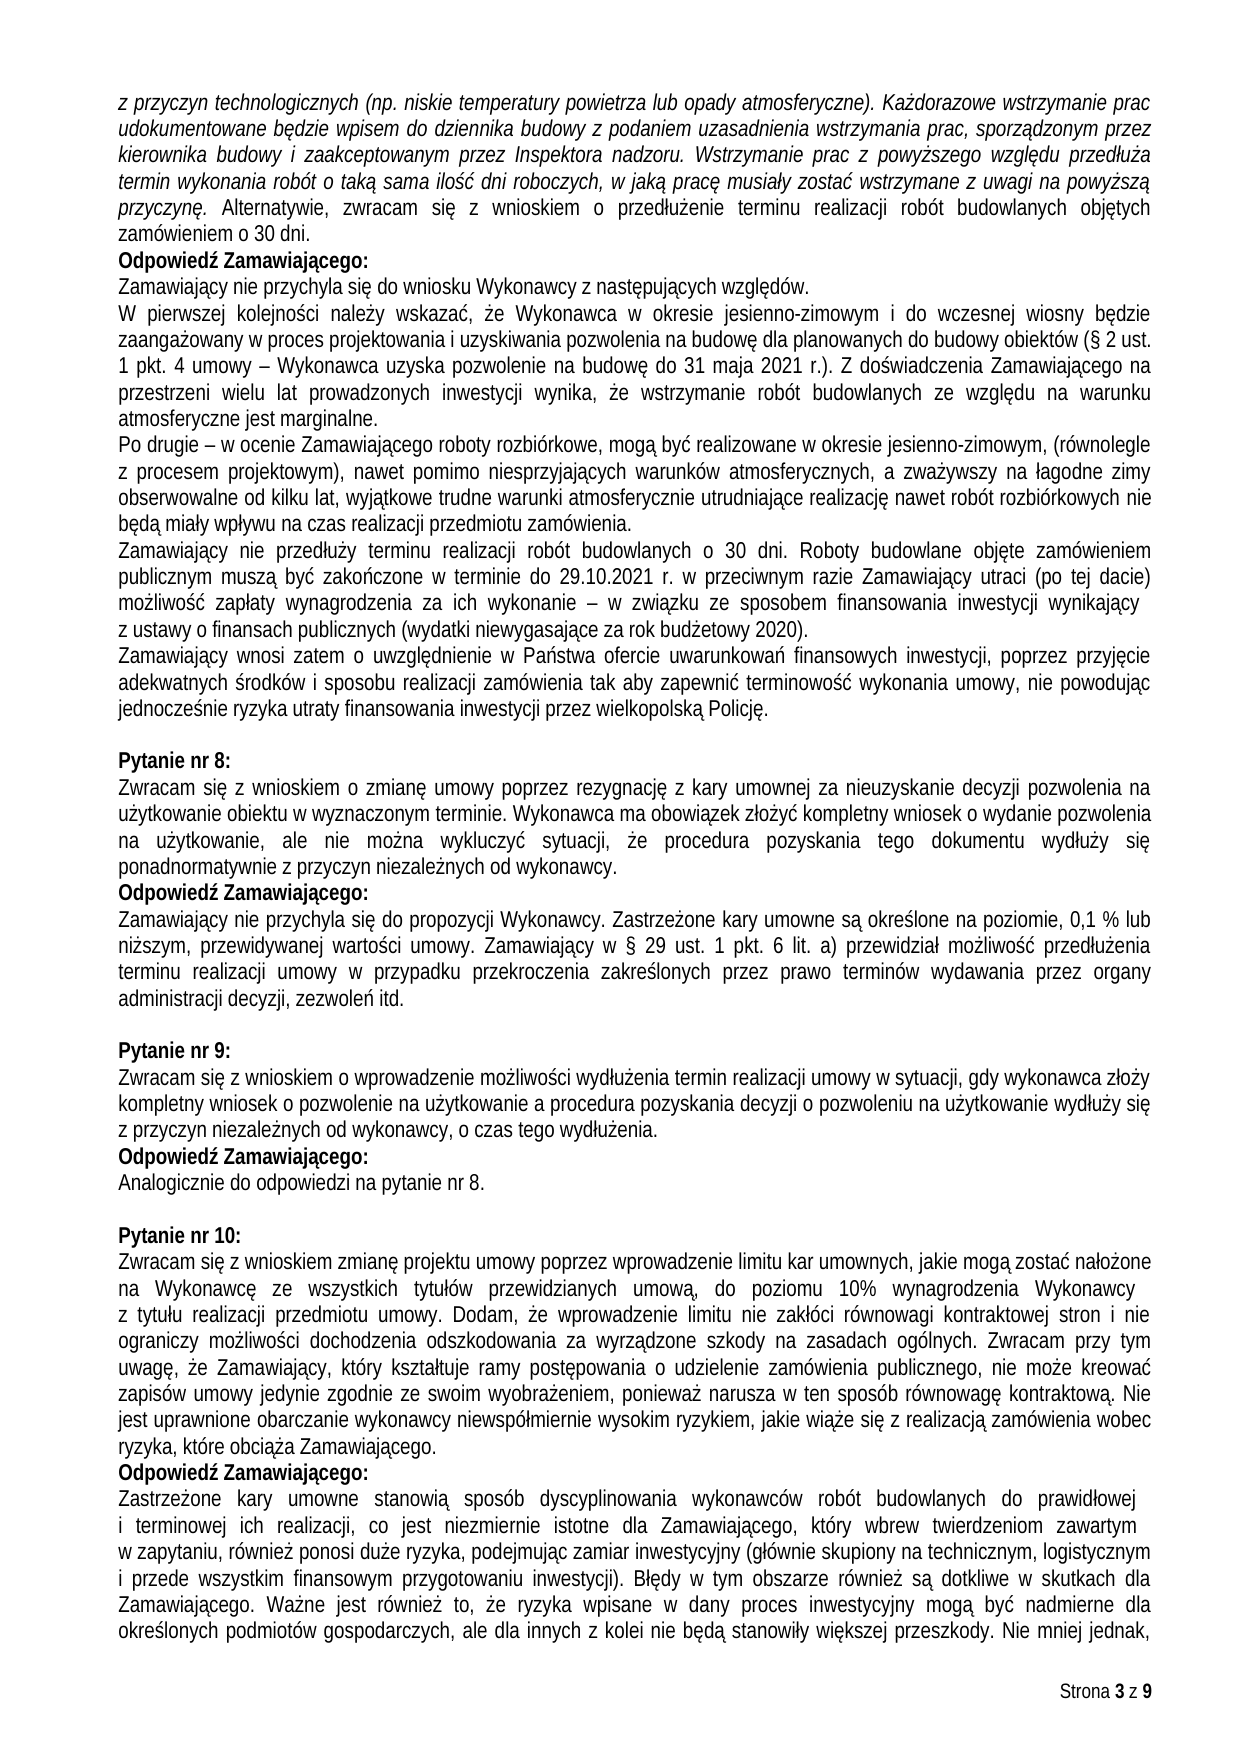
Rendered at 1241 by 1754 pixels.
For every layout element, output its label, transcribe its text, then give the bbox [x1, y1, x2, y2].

text Zamawiający wnosi zatem o uwzględnienie w Państwa ofercie uwarunkowań finansowych inwestycji, poprzez przyjęcie adekwatnych środków i sposobu realizacji zamówienia tak aby zapewnić terminowość wykonania umowy, nie powodując jednocześnie ryzyka utraty finansowania inwestycji przez wielkopolską Policję. [118, 642, 1152, 721]
text Analogicznie do odpowiedzi na pytanie nr 8. [118, 1169, 1152, 1196]
text Zamawiający nie przychyla się do wniosku Wykonawcy z następujących względów. [118, 273, 1152, 299]
text Odpowiedź Zamawiającego: [118, 879, 1152, 906]
text Zwracam się z wnioskiem o zmianę umowy poprzez rezygnację z kary umownej za nieuzyskanie decyzji pozwolenia na użytkowanie obiektu w wyznaczonym terminie. Wykonawca ma obowiązek złożyć kompletny wniosek o wydanie pozwolenia na użytkowanie, ale nie można wykluczyć sytuacji, że procedura pozyskania tego dokumentu wydłuży się ponadnormatywnie z przyczyn niezależnych od wykonawcy. [118, 774, 1152, 879]
text Po drugie – w ocenie Zamawiającego roboty rozbiórkowe, mogą być realizowane w okresie jesienno-zimowym, (równolegle z procesem projektowym), nawet pomimo niesprzyjających warunków atmosferycznych, a zważywszy na łagodne zimy obserwowalne od kilku lat, wyjątkowe trudne warunki atmosferycznie utrudniające realizację nawet robót rozbiórkowych nie będą miały wpływu na czas realizacji przedmiotu zamówienia. [118, 431, 1152, 537]
text Zamawiający nie przychyla się do propozycji Wykonawcy. Zastrzeżone kary umowne są określone na poziomie, 0,1 % lub niższym, przewidywanej wartości umowy. Zamawiający w § 29 ust. 1 pkt. 6 lit. a) przewidział możliwość przedłużenia terminu realizacji umowy w przypadku przekroczenia zakreślonych przez prawo terminów wydawania przez organy administracji decyzji, zezwoleń itd. [118, 906, 1152, 1011]
text Zwracam się z wnioskiem o wprowadzenie możliwości wydłużenia termin realizacji umowy w sytuacji, gdy wykonawca złoży kompletny wniosek o pozwolenie na użytkowanie a procedura pozyskania decyzji o pozwoleniu na użytkowanie wydłuży się z przyczyn niezależnych od wykonawcy, o czas tego wydłużenia. [118, 1064, 1152, 1143]
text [118, 1485, 1152, 1643]
text Pytanie nr 8: [118, 747, 1152, 774]
text W pierwszej kolejności należy wskazać, że Wykonawca w okresie jesienno-zimowym i do wczesnej wiosny będzie zaangażowany w proces projektowania i uzyskiwania pozwolenia na budowę dla planowanych do budowy obiektów (§ 2 ust. 1 pkt. 4 umowy – Wykonawca uzyska pozwolenie na budowę do 31 maja 2021 r.). Z doświadczenia Zamawiającego na przestrzeni wielu lat prowadzonych inwestycji wynika, że wstrzymanie robót budowlanych ze względu na warunku atmosferyczne jest marginalne. [118, 299, 1152, 431]
text Pytanie nr 10: [118, 1222, 1152, 1248]
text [118, 89, 1152, 247]
text Zamawiający nie przedłuży terminu realizacji robót budowlanych o 30 dni. Roboty budowlane objęte zamówieniem publicznym muszą być zakończone w terminie do 29.10.2021 r. w przeciwnym razie Zamawiający utraci (po tej dacie) możliwość zapłaty wynagrodzenia za ich wykonanie – w związku ze sposobem finansowania inwestycji wynikający z ustawy o finansach publicznych (wydatki niewygasające za rok budżetowy 2020). [118, 537, 1152, 642]
text Odpowiedź Zamawiającego: [118, 1459, 1152, 1485]
text Odpowiedź Zamawiającego: [118, 247, 1152, 273]
text Odpowiedź Zamawiającego: [118, 1143, 1152, 1169]
text Zwracam się z wnioskiem zmianę projektu umowy poprzez wprowadzenie limitu kar umownych, jakie mogą zostać nałożone na Wykonawcę ze wszystkich tytułów przewidzianych umową, do poziomu 10% wynagrodzenia Wykonawcy z tytułu realizacji przedmiotu umowy. Dodam, że wprowadzenie limitu nie zakłóci równowagi kontraktowej stron i nie ograniczy możliwości dochodzenia odszkodowania za wyrządzone szkody na zasadach ogólnych. Zwracam przy tym uwagę, że Zamawiający, który kształtuje ramy postępowania o udzielenie zamówienia publicznego, nie może kreować zapisów umowy jedynie zgodnie ze swoim wyobrażeniem, ponieważ narusza w ten sposób równowagę kontraktową. Nie jest uprawnione obarczanie wykonawcy niewspółmiernie wysokim ryzykiem, jakie wiąże się z realizacją zamówienia wobec ryzyka, które obciąża Zamawiającego. [118, 1248, 1152, 1459]
text Pytanie nr 9: [118, 1037, 1152, 1064]
